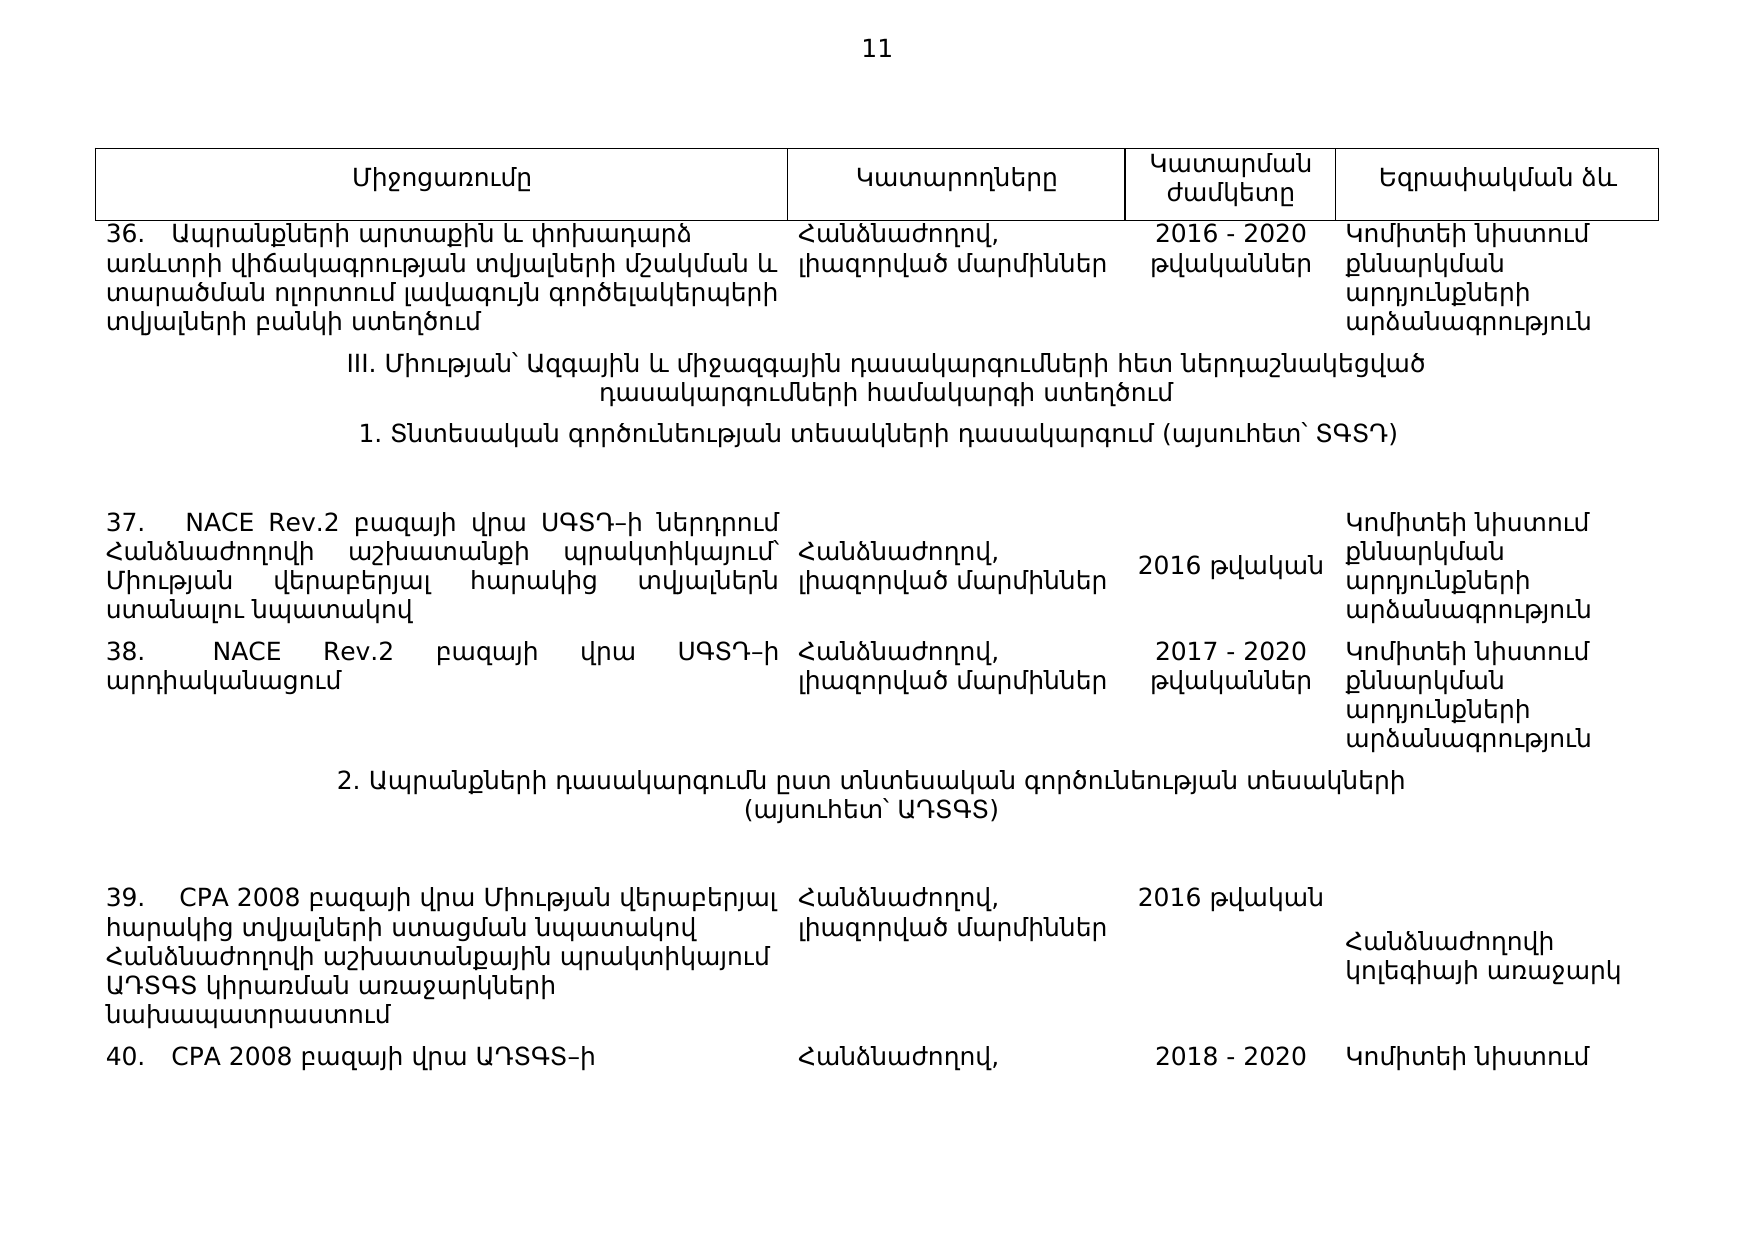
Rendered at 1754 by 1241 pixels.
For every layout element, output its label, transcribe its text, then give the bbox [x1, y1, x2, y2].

table_cell Կոմիտեի նիստում քննարկման արդյունքների արձանագրություն [1335, 637, 1659, 766]
table_cell Կոմիտեի նիստում քննարկման արդյունքների արձանագրություն [1335, 508, 1659, 637]
table_cell 1. Տնտեսական գործունեության տեսակների դասակարգում (այսուհետ՝ ՏԳՏԴ) [95, 420, 1659, 508]
table_cell 2016 թվական [1125, 884, 1335, 1042]
table_header Կատարողները [788, 149, 1124, 219]
table_cell 37. NАСЕ Rev.2 բազայի վրա ՍԳՏԴ–ի ներդրում Հանձնաժողովի աշխատանքի պրակտիկայում՝ Միության վերաբերյալ հարակից տվյալներն ստանալու նպատակով [95, 508, 787, 637]
table_cell Հանձնաժողով, լիազորված մարմիններ [788, 508, 1125, 637]
table_cell Հանձնաժողով, լիազորված մարմիններ [788, 884, 1125, 1042]
table_header Միջոցառումը [96, 149, 787, 219]
table_cell 2016 թվական [1125, 508, 1335, 637]
table_cell 38. NАСЕ Rev.2 բազայի վրա ՍԳՏԴ–ի արդիականացում [95, 637, 787, 766]
table_cell Հանձնաժողովի կոլեգիայի առաջարկ [1335, 884, 1659, 1042]
table_cell Կոմիտեի նիստում քննարկման արդյունքների արձանագրություն [1335, 221, 1659, 349]
table_cell III. Միության՝ Ազգային և միջազգային դասակարգումների հետ ներդաշնակեցված դասակարգումների համակարգի ստեղծում [95, 349, 1659, 419]
table_header Կատարման ժամկետը [1126, 149, 1335, 219]
table_cell 2017 - 2020 թվականներ [1125, 637, 1335, 766]
table_cell 2016 - 2020 թվականներ [1125, 221, 1335, 349]
table_cell 36. Ապրանքների արտաքին և փոխադարձ առևտրի վիճակագրության տվյալների մշակման և տարածման ոլորտում լավագույն գործելակերպերի տվյալների բանկի ստեղծում [95, 221, 787, 349]
table_cell 39. CPA 2008 բազայի վրա Միության վերաբերյալ հարակից տվյալների ստացման նպատակով Հանձնաժողովի աշխատանքային պրակտիկայում ԱԴՏԳՏ կիրառման առաջարկների նախապատրաստում [95, 884, 787, 1042]
table_cell Հանձնաժողով, լիազորված մարմիններ [788, 637, 1125, 766]
table_header Եզրափակման ձև [1336, 149, 1658, 219]
table_cell 2. Ապրանքների դասակարգումն ըստ տնտեսական գործունեության տեսակների (այսուհետ՝ ԱԴՏԳՏ) [95, 766, 1659, 883]
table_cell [95, 1042, 787, 1071]
table_cell 2018 - 2020 թվականներ [1125, 1042, 1335, 1071]
table_cell Հանձնաժողով, լիազորված մարմիններ [788, 1042, 1125, 1071]
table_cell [1335, 1042, 1659, 1071]
table_cell Հանձնաժողով, լիազորված մարմիններ [788, 221, 1125, 349]
